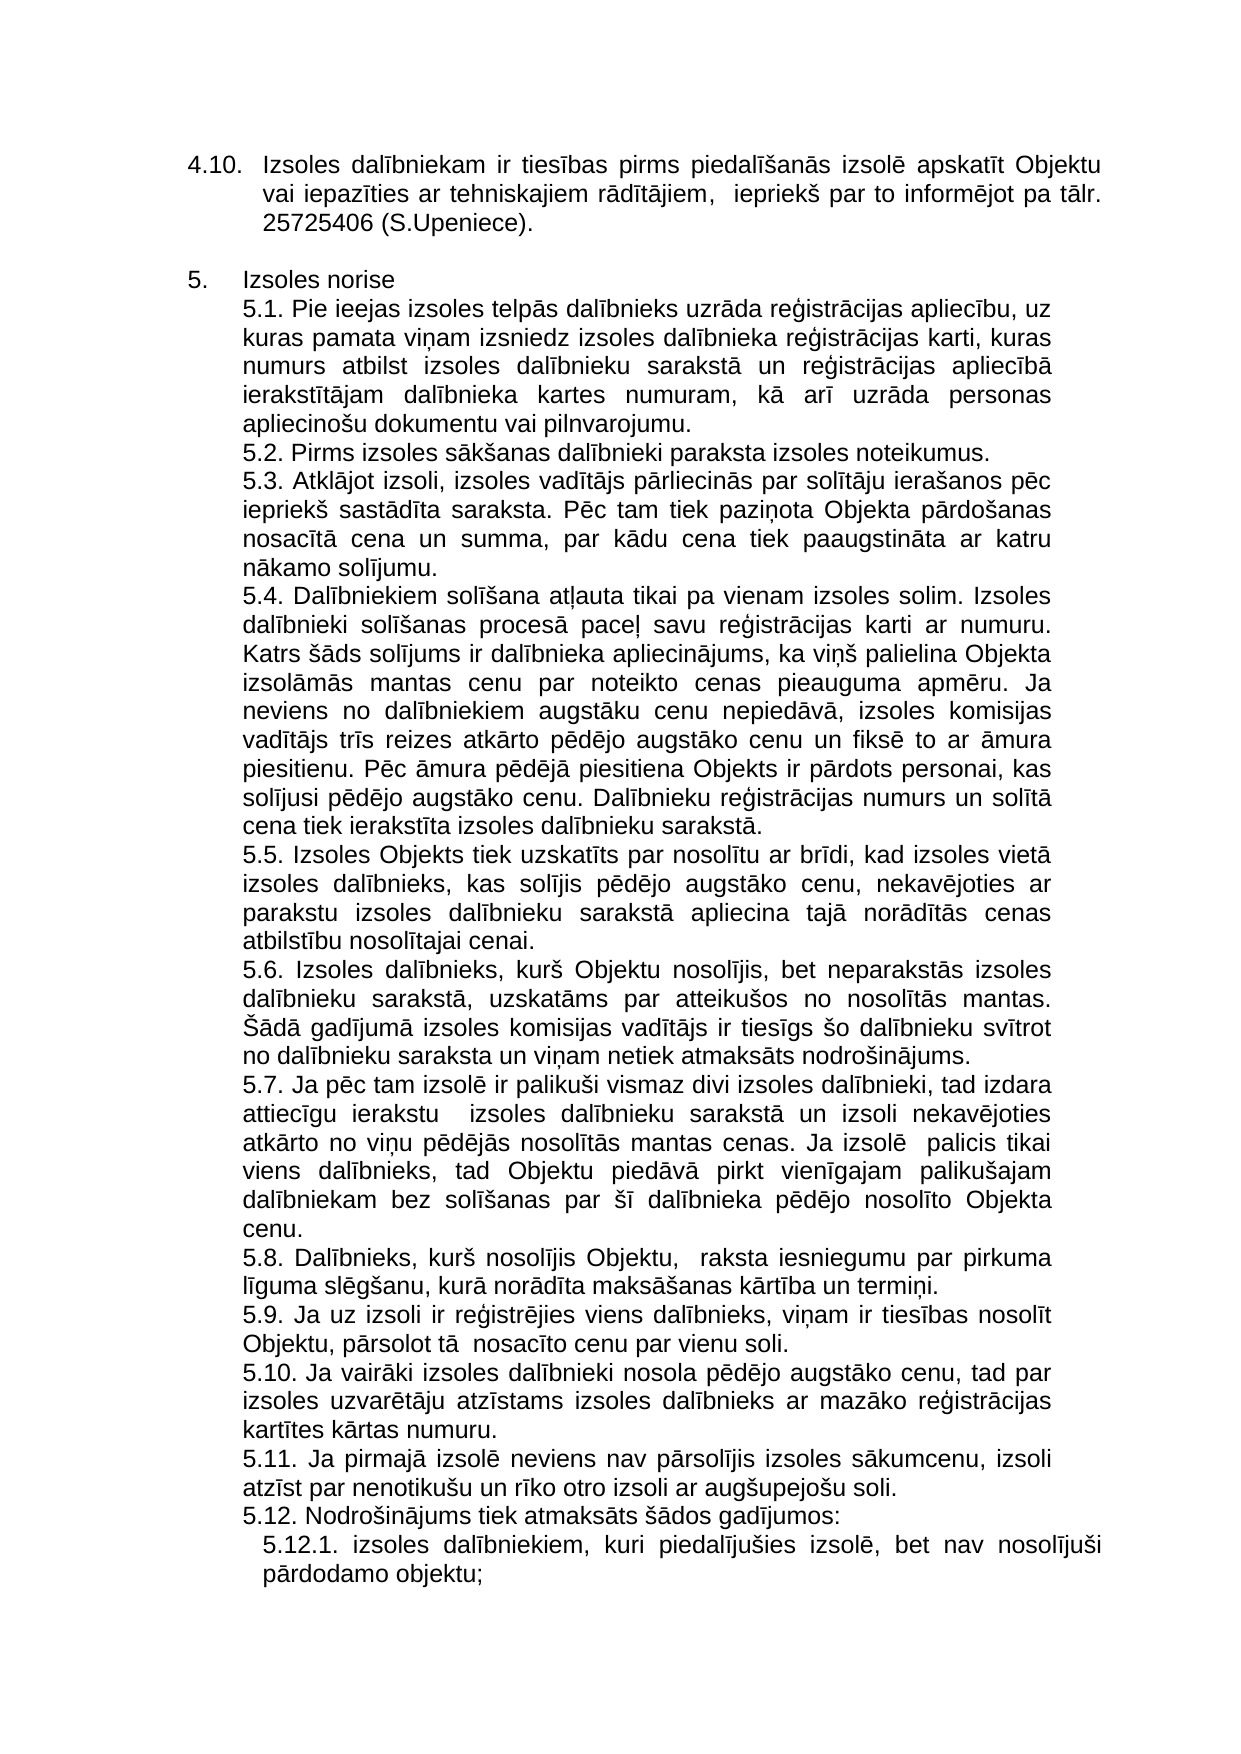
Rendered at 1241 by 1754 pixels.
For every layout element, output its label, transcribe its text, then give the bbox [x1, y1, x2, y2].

list 5.6. Izsoles dalībnieks, kurš Objektu nosolījis, bet neparakstās izsoles dalībnieku sarakstā, uzskatāms par atteikušos no nosolītās mantas. Šādā gadījumā izsoles komisijas vadītājs ir tiesīgs šo dalībnieku svītrot no dalībnieku saraksta un viņam netiek atmaksāts nodrošinājums. [242, 955, 1053, 1070]
list 5.3. Atklājot izsoli, izsoles vadītājs pārliecinās par solītāju ierašanos pēc iepriekš sastādīta saraksta. Pēc tam tiek paziņota Objekta pārdošanas nosacītā cena un summa, par kādu cena tiek paaugstināta ar katru nākamo solījumu. [242, 466, 1053, 581]
list 5.12.1. izsoles dalībniekiem, kuri piedalījušies izsolē, bet nav nosolījuši pārdodamo objektu; [262, 1530, 1103, 1587]
list 5.7. Ja pēc tam izsolē ir palikuši vismaz divi izsoles dalībnieki, tad izdara attiecīgu ierakstu izsoles dalībnieku sarakstā un izsoli nekavējoties atkārto no viņu pēdējās nosolītās mantas cenas. Ja izsolē palicis tikai viens dalībnieks, tad Objektu piedāvā pirkt vienīgajam palikušajam dalībniekam bez solīšanas par šī dalībnieka pēdējo nosolīto Objekta cenu. [242, 1070, 1053, 1242]
list 5.4. Dalībniekiem solīšana atļauta tikai pa vienam izsoles solim. Izsoles dalībnieki solīšanas procesā paceļ savu reģistrācijas karti ar numuru. Katrs šāds solījums ir dalībnieka apliecinājums, ka viņš palielina Objekta izsolāmās mantas cenu par noteikto cenas pieauguma apmēru. Ja neviens no dalībniekiem augstāku cenu nepiedāvā, izsoles komisijas vadītājs trīs reizes atkārto pēdējo augstāko cenu un fiksē to ar āmura piesitienu. Pēc āmura pēdējā piesitiena Objekts ir pārdots personai, kas solījusi pēdējo augstāko cenu. Dalībnieku reģistrācijas numurs un solītā cena tiek ierakstīta izsoles dalībnieku sarakstā. [242, 581, 1053, 840]
list 5.1. Pie ieejas izsoles telpās dalībnieks uzrāda reģistrācijas apliecību, uz kuras pamata viņam izsniedz izsoles dalībnieka reģistrācijas karti, kuras numurs atbilst izsoles dalībnieku sarakstā un reģistrācijas apliecībā ierakstītājam dalībnieka kartes numuram, kā arī uzrāda personas apliecinošu dokumentu vai pilnvarojumu. [242, 294, 1053, 437]
list Izsoles norise [187, 265, 1053, 294]
list 5.10. Ja vairāki izsoles dalībnieki nosola pēdējo augstāko cenu, tad par izsoles uzvarētāju atzīstams izsoles dalībnieks ar mazāko reģistrācijas kartītes kārtas numuru. [242, 1357, 1053, 1444]
list 5.11. Ja pirmajā izsolē neviens nav pārsolījis izsoles sākumcenu, izsoli atzīst par nenotikušu un rīko otro izsoli ar augšupejošu soli. [242, 1444, 1053, 1501]
list 5.8. Dalībnieks, kurš nosolījis Objektu, raksta iesniegumu par pirkuma līguma slēgšanu, kurā norādīta maksāšanas kārtība un termiņi. [242, 1242, 1053, 1300]
list 5.9. Ja uz izsoli ir reģistrējies viens dalībnieks, viņam ir tiesības nosolīt Objektu, pārsolot tā nosacīto cenu par vienu soli. [242, 1300, 1053, 1357]
list 5.5. Izsoles Objekts tiek uzskatīts par nosolītu ar brīdi, kad izsoles vietā izsoles dalībnieks, kas solījis pēdējo augstāko cenu, nekavējoties ar parakstu izsoles dalībnieku sarakstā apliecina tajā norādītās cenas atbilstību nosolītajai cenai. [242, 840, 1053, 955]
list 5.12. Nodrošinājums tiek atmaksāts šādos gadījumos: [242, 1501, 1053, 1530]
list 5.2. Pirms izsoles sākšanas dalībnieki paraksta izsoles noteikumus. [242, 437, 1053, 466]
list Izsoles dalībniekam ir tiesības pirms piedalīšanās izsolē apskatīt Objektu vai iepazīties ar tehniskajiem rādītājiem, iepriekš par to informējot pa tālr. 25725406 (S.Upeniece). [187, 150, 1103, 236]
